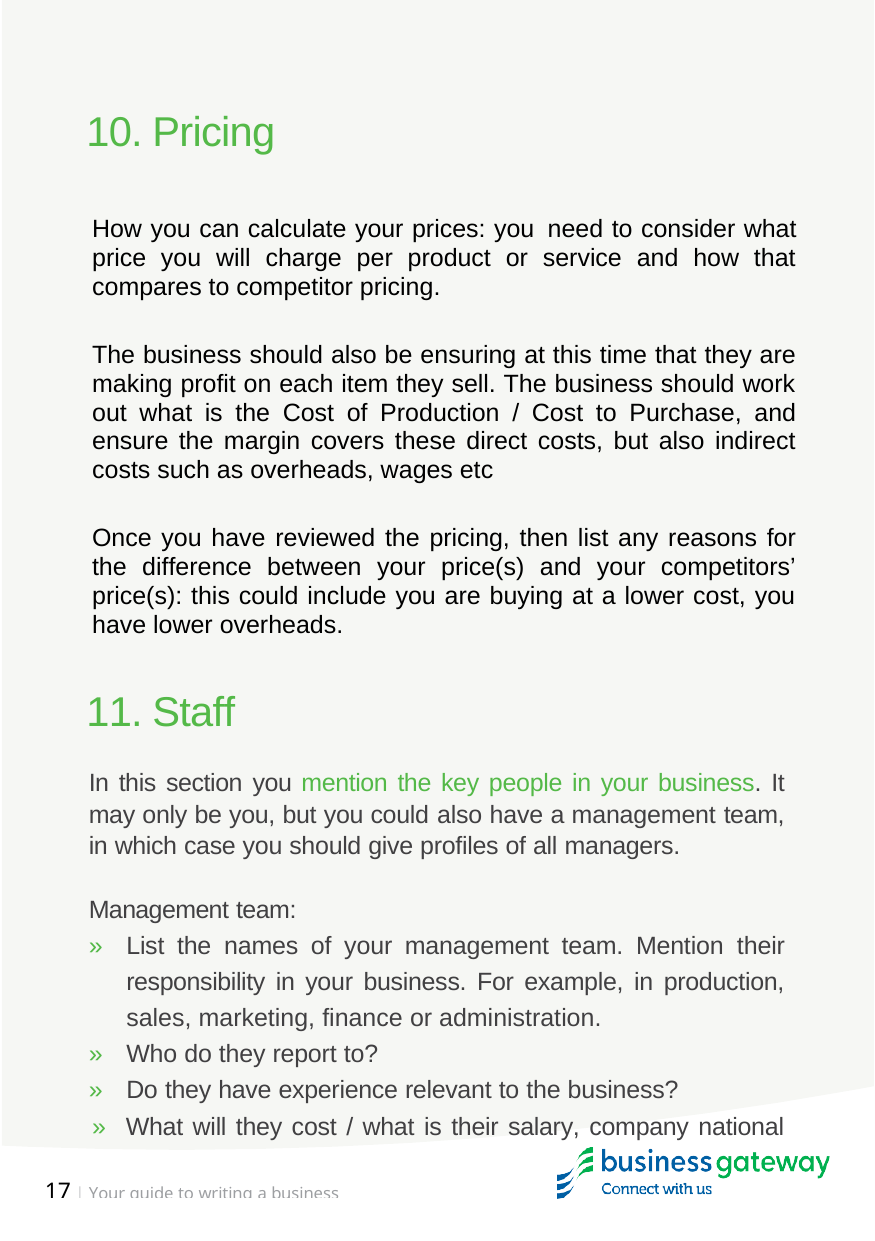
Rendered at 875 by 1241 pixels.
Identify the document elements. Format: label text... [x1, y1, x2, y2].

title Staff [86, 687, 797, 735]
text In this section you mention the key people in your business. It may only be you, but you could also have a management team, in which case you should give profiles of all managers. [88, 768, 785, 860]
text Management team: [88, 895, 785, 924]
title Pricing [86, 107, 797, 155]
text » Do they have experience relevant to the business? [88, 1075, 785, 1104]
subtitle The business should also be ensuring at this time that they are making profit on each item they sell. The business should work out what is the Cost of Production / Cost to Purchase, and ensure the margin covers these direct costs, but also indirect costs such as overheads, wages etc [92, 340, 797, 484]
subtitle Once you have reviewed the pricing, then list any reasons for the difference between your price(s) and your competitors’ price(s): this could include you are buying at a lower cost, you have lower overheads. [92, 523, 797, 638]
text » List the names of your management team. Mention their responsibility in your business. For example, in production, sales, marketing, finance or administration. [88, 931, 785, 1032]
picture [557, 1147, 830, 1199]
subtitle How you can calculate your prices: you need to consider what price you will charge per product or service and how that compares to competitor pricing. [92, 214, 797, 300]
text » Who do they report to? [88, 1039, 785, 1068]
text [92, 1112, 785, 1140]
